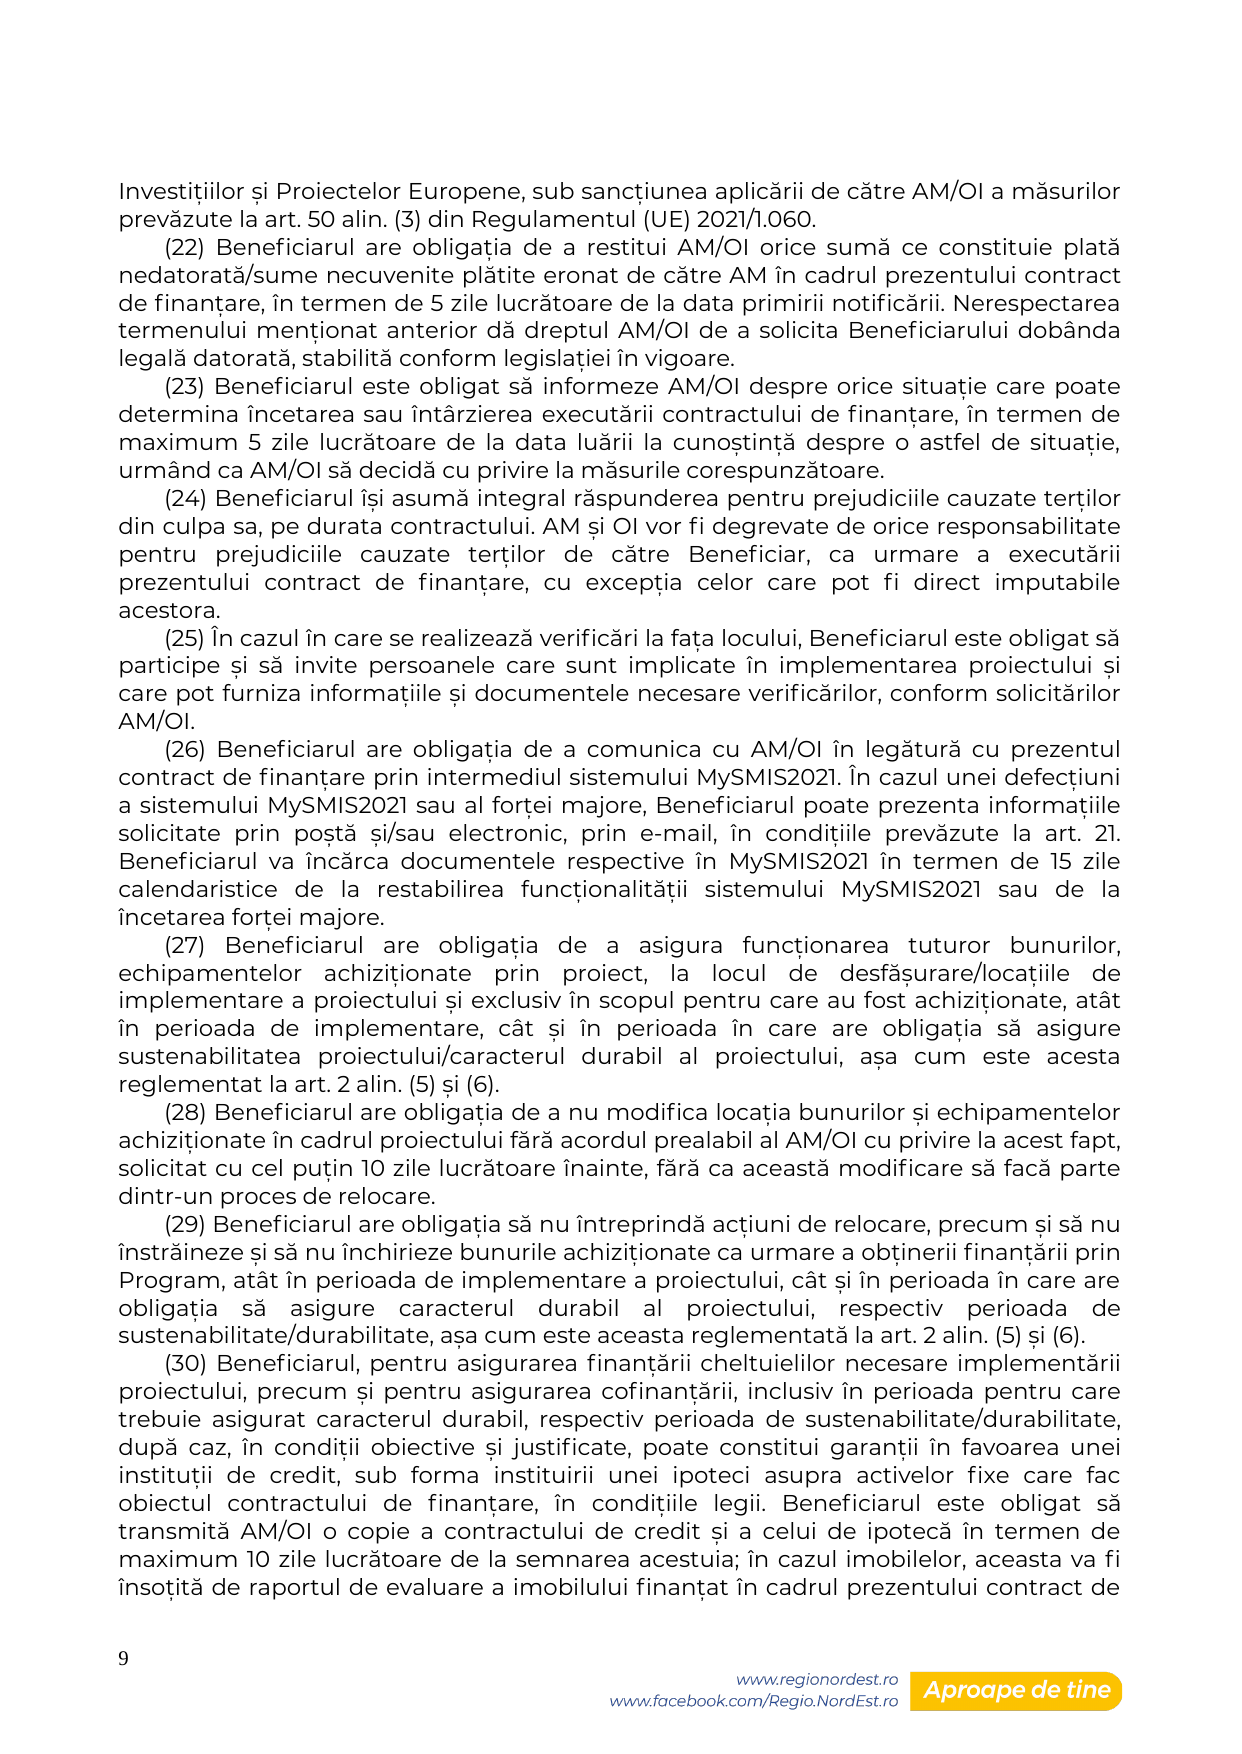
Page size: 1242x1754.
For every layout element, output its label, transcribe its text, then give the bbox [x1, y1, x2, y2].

text (28) Beneficiarul are obligația de a nu modifica locația bunurilor și echipamentelor achiziționate în cadrul proiectului fără acordul prealabil al AM/OI cu privire la acest fapt, solicitat cu cel puțin 10 zile lucrătoare înainte, fără ca această modificare să facă parte dintr-un proces de relocare. [118, 1098, 1122, 1210]
picture [118, 1670, 1123, 1713]
text (23) Beneficiarul este obligat să informeze AM/OI despre orice situație care poate determina încetarea sau întârzierea executării contractului de finanțare, în termen de maximum 5 zile lucrătoare de la data luării la cunoștință despre o astfel de situație, urmând ca AM/OI să decidă cu privire la măsurile corespunzătoare. [118, 373, 1122, 484]
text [118, 177, 1122, 233]
text (27) Beneficiarul are obligația de a asigura funcționarea tuturor bunurilor, echipamentelor achiziționate prin proiect, la locul de desfășurare/locațiile de implementare a proiectului și exclusiv în scopul pentru care au fost achiziționate, atât în perioada de implementare, cât și în perioada în care are obligația să asigure sustenabilitatea proiectului/caracterul durabil al proiectului, așa cum este acesta reglementat la art. 2 alin. (5) și (6). [118, 931, 1122, 1098]
text (25) În cazul în care se realizează verificări la fața locului, Beneficiarul este obligat să participe și să invite persoanele care sunt implicate în implementarea proiectului și care pot furniza informațiile și documentele necesare verificărilor, conform solicitărilor AM/OI. [118, 624, 1122, 736]
text (26) Beneficiarul are obligația de a comunica cu AM/OI în legătură cu prezentul contract de finanțare prin intermediul sistemului MySMIS2021. În cazul unei defecțiuni a sistemului MySMIS2021 sau al forței majore, Beneficiarul poate prezenta informațiile solicitate prin poștă și/sau electronic, prin e-mail, în condițiile prevăzute la art. 21. Beneficiarul va încărca documentele respective în MySMIS2021 în termen de 15 zile calendaristice de la restabilirea funcționalității sistemului MySMIS2021 sau de la încetarea forței majore. [118, 736, 1122, 931]
text (22) Beneficiarul are obligația de a restitui AM/OI orice sumă ce constituie plată nedatorată/sume necuvenite plătite eronat de către AM în cadrul prezentului contract de finanțare, în termen de 5 zile lucrătoare de la data primirii notificării. Nerespectarea termenului menționat anterior dă dreptul AM/OI de a solicita Beneficiarului dobânda legală datorată, stabilită conform legislației în vigoare. [118, 233, 1122, 373]
text (29) Beneficiarul are obligația să nu întreprindă acțiuni de relocare, precum și să nu înstrăineze și să nu închirieze bunurile achiziționate ca urmare a obținerii finanțării prin Program, atât în perioada de implementare a proiectului, cât și în perioada în care are obligația să asigure caracterul durabil al proiectului, respectiv perioada de sustenabilitate/durabilitate, așa cum este aceasta reglementată la art. 2 alin. (5) și (6). [118, 1210, 1122, 1350]
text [118, 1350, 1122, 1601]
text (24) Beneficiarul își asumă integral răspunderea pentru prejudiciile cauzate terților din culpa sa, pe durata contractului. AM și OI vor fi degrevate de orice responsabilitate pentru prejudiciile cauzate terților de către Beneficiar, ca urmare a executării prezentului contract de finanțare, cu excepția celor care pot fi direct imputabile acestora. [118, 484, 1122, 624]
